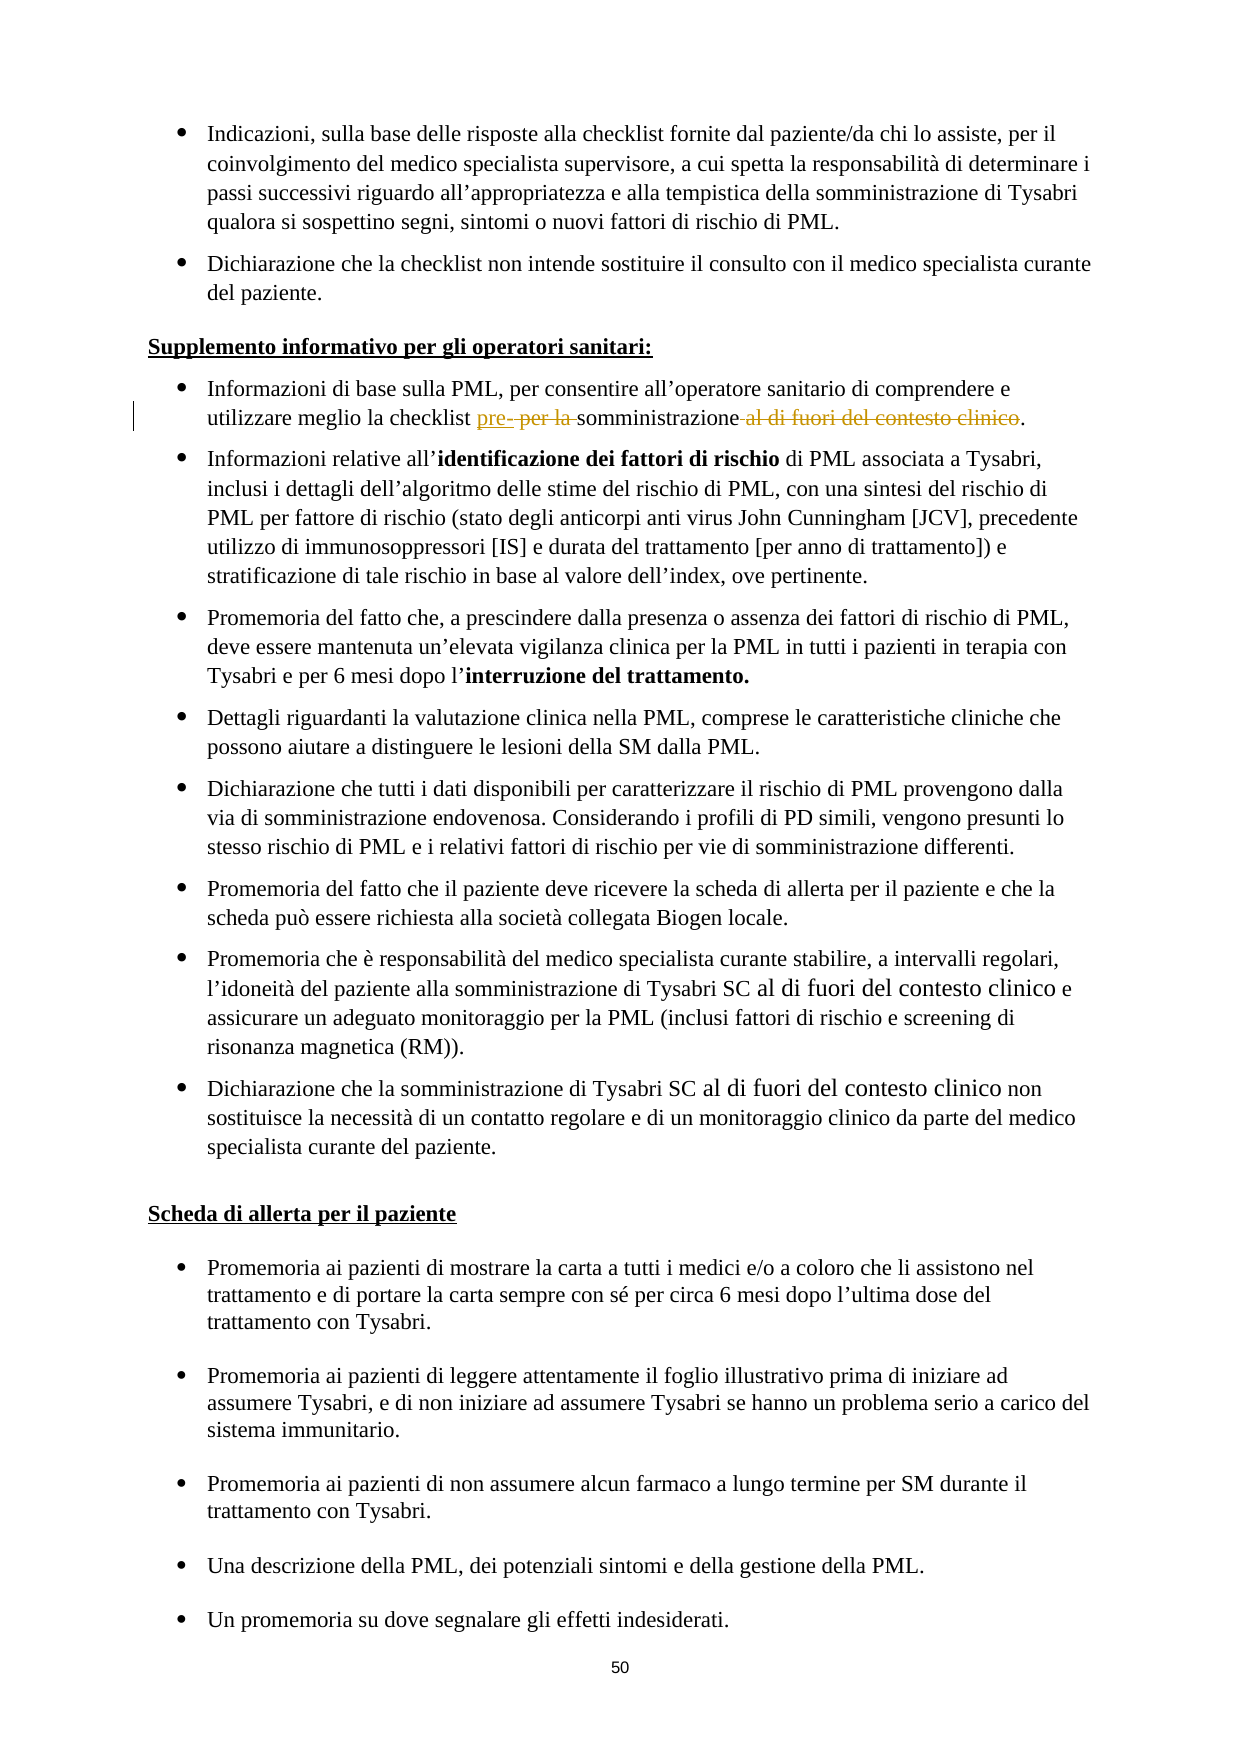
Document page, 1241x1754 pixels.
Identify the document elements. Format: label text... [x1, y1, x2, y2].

list Promemoria ai pazienti di mostrare la carta a tutti i medici e/o a coloro che li assistono nel trattamento e di portare la carta sempre con sé per circa 6 mesi dopo l’ultima dose del trattamento con Tysabri. [177, 1253, 1092, 1335]
list Informazioni di base sulla PML, per consentire all’operatore sanitario di comprendere e utilizzare meglio la checklist somministrazione. [177, 372, 1092, 431]
list Una descrizione della PML, dei potenziali sintomi e della gestione della PML. [177, 1551, 1092, 1578]
list Dichiarazione che la checklist non intende sostituire il consulto con il medico specialista curante del paziente. [177, 247, 1092, 306]
list Promemoria ai pazienti di non assumere alcun farmaco a lungo termine per SM durante il trattamento con Tysabri. [177, 1470, 1092, 1524]
list Dichiarazione che tutti i dati disponibili per caratterizzare il rischio di PML provengono dalla via di somministrazione endovenosa. Considerando i profili di PD simili, vengono presunti lo stesso rischio di PML e i relativi fattori di rischio per vie di somministrazione differenti. [177, 772, 1092, 860]
list Promemoria del fatto che il paziente deve ricevere la scheda di allerta per il paziente e che la scheda può essere richiesta alla società collegata Biogen locale. [177, 872, 1092, 931]
list Informazioni relative all’identificazione dei fattori di rischio di PML associata a Tysabri, inclusi i dettagli dell’algoritmo delle stime del rischio di PML, con una sintesi del rischio di PML per fattore di rischio (stato degli anticorpi anti virus John Cunningham [JCV], precedente utilizzo di immunosoppressori [IS] e durata del trattamento [per anno di trattamento]) e stratificazione di tale rischio in base al valore dell’index, ove pertinente. [177, 443, 1092, 589]
list Indicazioni, sulla base delle risposte alla checklist fornite dal paziente/da chi lo assiste, per il coinvolgimento del medico specialista supervisore, a cui spetta la responsabilità di determinare i passi successivi riguardo all’appropriatezza e alla tempistica della somministrazione di Tysabri qualora si sospettino segni, sintomi o nuovi fattori di rischio di PML. [177, 118, 1092, 235]
list Dettagli riguardanti la valutazione clinica nella PML, comprese le caratteristiche cliniche che possono aiutare a distinguere le lesioni della SM dalla PML. [177, 701, 1092, 760]
list Promemoria del fatto che, a prescindere dalla presenza o assenza dei fattori di rischio di PML, deve essere mantenuta un’elevata vigilanza clinica per la PML in tutti i pazienti in terapia con Tysabri e per 6 mesi dopo l’interruzione del trattamento. [177, 601, 1092, 689]
text Supplemento informativo per gli operatori sanitari: [148, 331, 1092, 360]
list Dichiarazione che la somministrazione di Tysabri SC al di fuori del contesto clinico non sostituisce la necessità di un contatto regolare e di un monitoraggio clinico da parte del medico specialista curante del paziente. [177, 1072, 1092, 1160]
list Promemoria che è responsabilità del medico specialista curante stabilire, a intervalli regolari, l’idoneità del paziente alla somministrazione di Tysabri SC al di fuori del contesto clinico e assicurare un adeguato monitoraggio per la PML (inclusi fattori di rischio e screening di risonanza magnetica (RM)). [177, 943, 1092, 1060]
list Un promemoria su dove segnalare gli effetti indesiderati. [177, 1606, 1092, 1633]
list Promemoria ai pazienti di leggere attentamente il foglio illustrativo prima di iniziare ad assumere Tysabri, e di non iniziare ad assumere Tysabri se hanno un problema serio a carico del sistema immunitario. [177, 1362, 1092, 1443]
text Scheda di allerta per il paziente [148, 1199, 1092, 1226]
